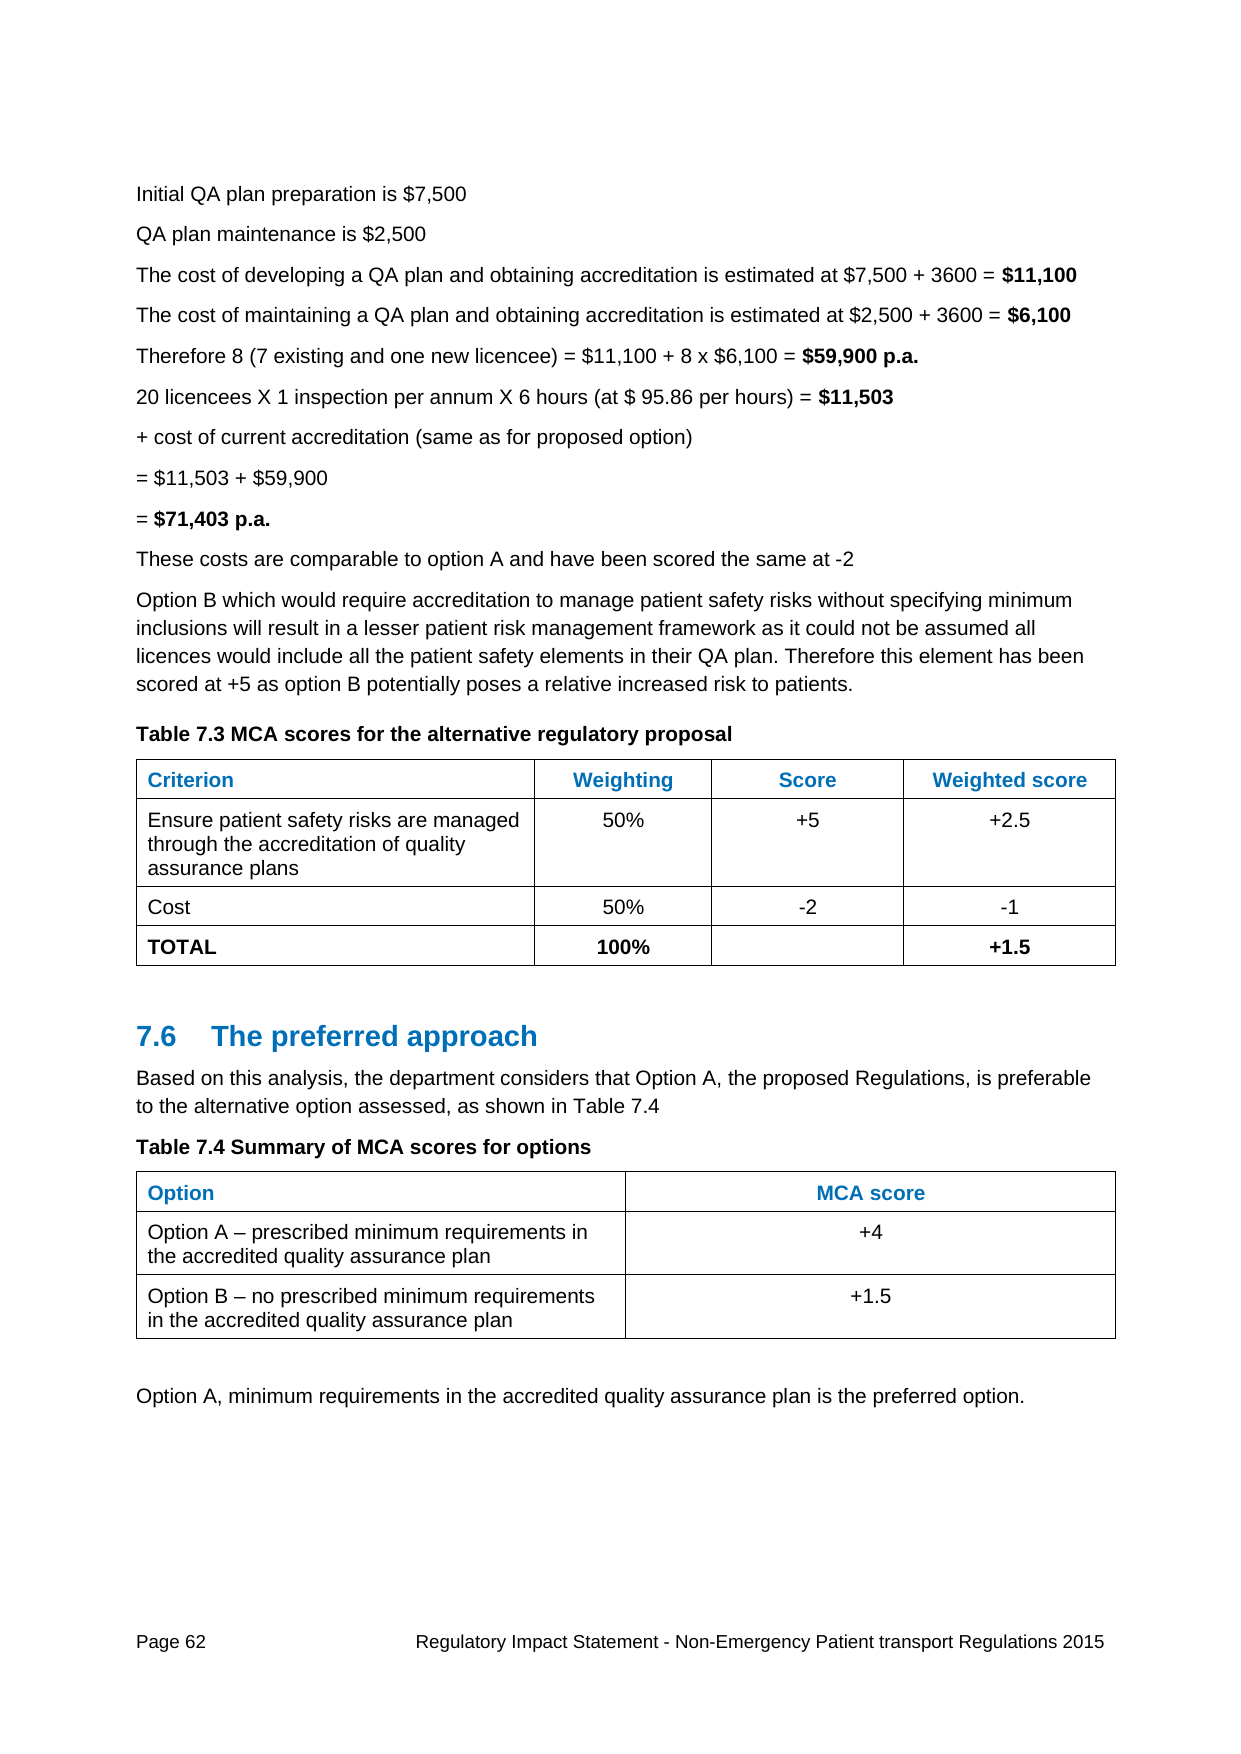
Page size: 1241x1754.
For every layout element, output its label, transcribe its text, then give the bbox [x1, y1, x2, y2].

table_cell +4 [626, 1212, 1115, 1274]
table_header Option [137, 1172, 625, 1211]
text These costs are comparable to option A and have been scored the same at -2 [136, 543, 1104, 571]
table_cell +1.5 [626, 1275, 1115, 1338]
text Therefore 8 (7 existing and one new licencee) = $11,100 + 8 x $6,100 = $59,900 p.a. [136, 340, 1104, 368]
table_cell TOTAL [137, 926, 534, 965]
table_header MCA score [626, 1172, 1115, 1211]
table_cell -1 [904, 887, 1115, 925]
text Initial QA plan preparation is $7,500 [136, 177, 1104, 205]
table_cell +2.5 [904, 799, 1115, 886]
table_header Criterion [137, 760, 534, 798]
subtitle Table 7.3 MCA scores for the alternative regulatory proposal [136, 721, 1104, 746]
table_cell Option A – prescribed minimum requirements in the accredited quality assurance plan [137, 1212, 625, 1274]
subtitle 7.6 The preferred approach [136, 1019, 1104, 1052]
table_cell -2 [712, 887, 903, 925]
table_header Weighting [535, 760, 711, 798]
table_cell +1.5 [904, 926, 1115, 965]
table_cell Option B – no prescribed minimum requirements in the accredited quality assurance plan [137, 1275, 625, 1338]
text The cost of developing a QA plan and obtaining accreditation is estimated at $7,500 + 3600 = $11,100 [136, 258, 1104, 287]
text = $11,503 + $59,900 [136, 462, 1104, 490]
text = $71,403 p.a. [136, 502, 1104, 530]
text The cost of maintaining a QA plan and obtaining accreditation is estimated at $2,500 + 3600 = $6,100 [136, 299, 1104, 327]
table_cell Ensure patient safety risks are managed through the accreditation of quality assurance plans [137, 799, 534, 886]
text Based on this analysis, the department considers that Option A, the proposed Regulations, is preferable to the alternative option assessed, as shown in Table 7.4 [136, 1062, 1104, 1118]
table_cell [712, 926, 903, 965]
table_cell Cost [137, 887, 534, 925]
text + cost of current accreditation (same as for proposed option) [136, 421, 1104, 449]
table_header Score [712, 760, 903, 798]
text Option B which would require accreditation to manage patient safety risks without specifying minimum inclusions will result in a lesser patient risk management framework as it could not be assumed all licences would include all the patient safety elements in their QA plan. Therefore this element has been scored at +5 as option B potentially poses a relative increased risk to patients. [136, 583, 1104, 696]
table_cell 50% [535, 799, 711, 886]
table_cell 100% [535, 926, 711, 965]
text QA plan maintenance is $2,500 [136, 218, 1104, 246]
text Table 7.4 Summary of MCA scores for options [136, 1131, 1104, 1159]
text 20 licencees X 1 inspection per annum X 6 hours (at $ 95.86 per hours) = $11,503 [136, 380, 1104, 408]
text Option A, minimum requirements in the accredited quality assurance plan is the preferred option. [136, 1379, 1104, 1408]
table_header Weighted score [904, 760, 1115, 798]
table_cell +5 [712, 799, 903, 886]
table_cell 50% [535, 887, 711, 925]
